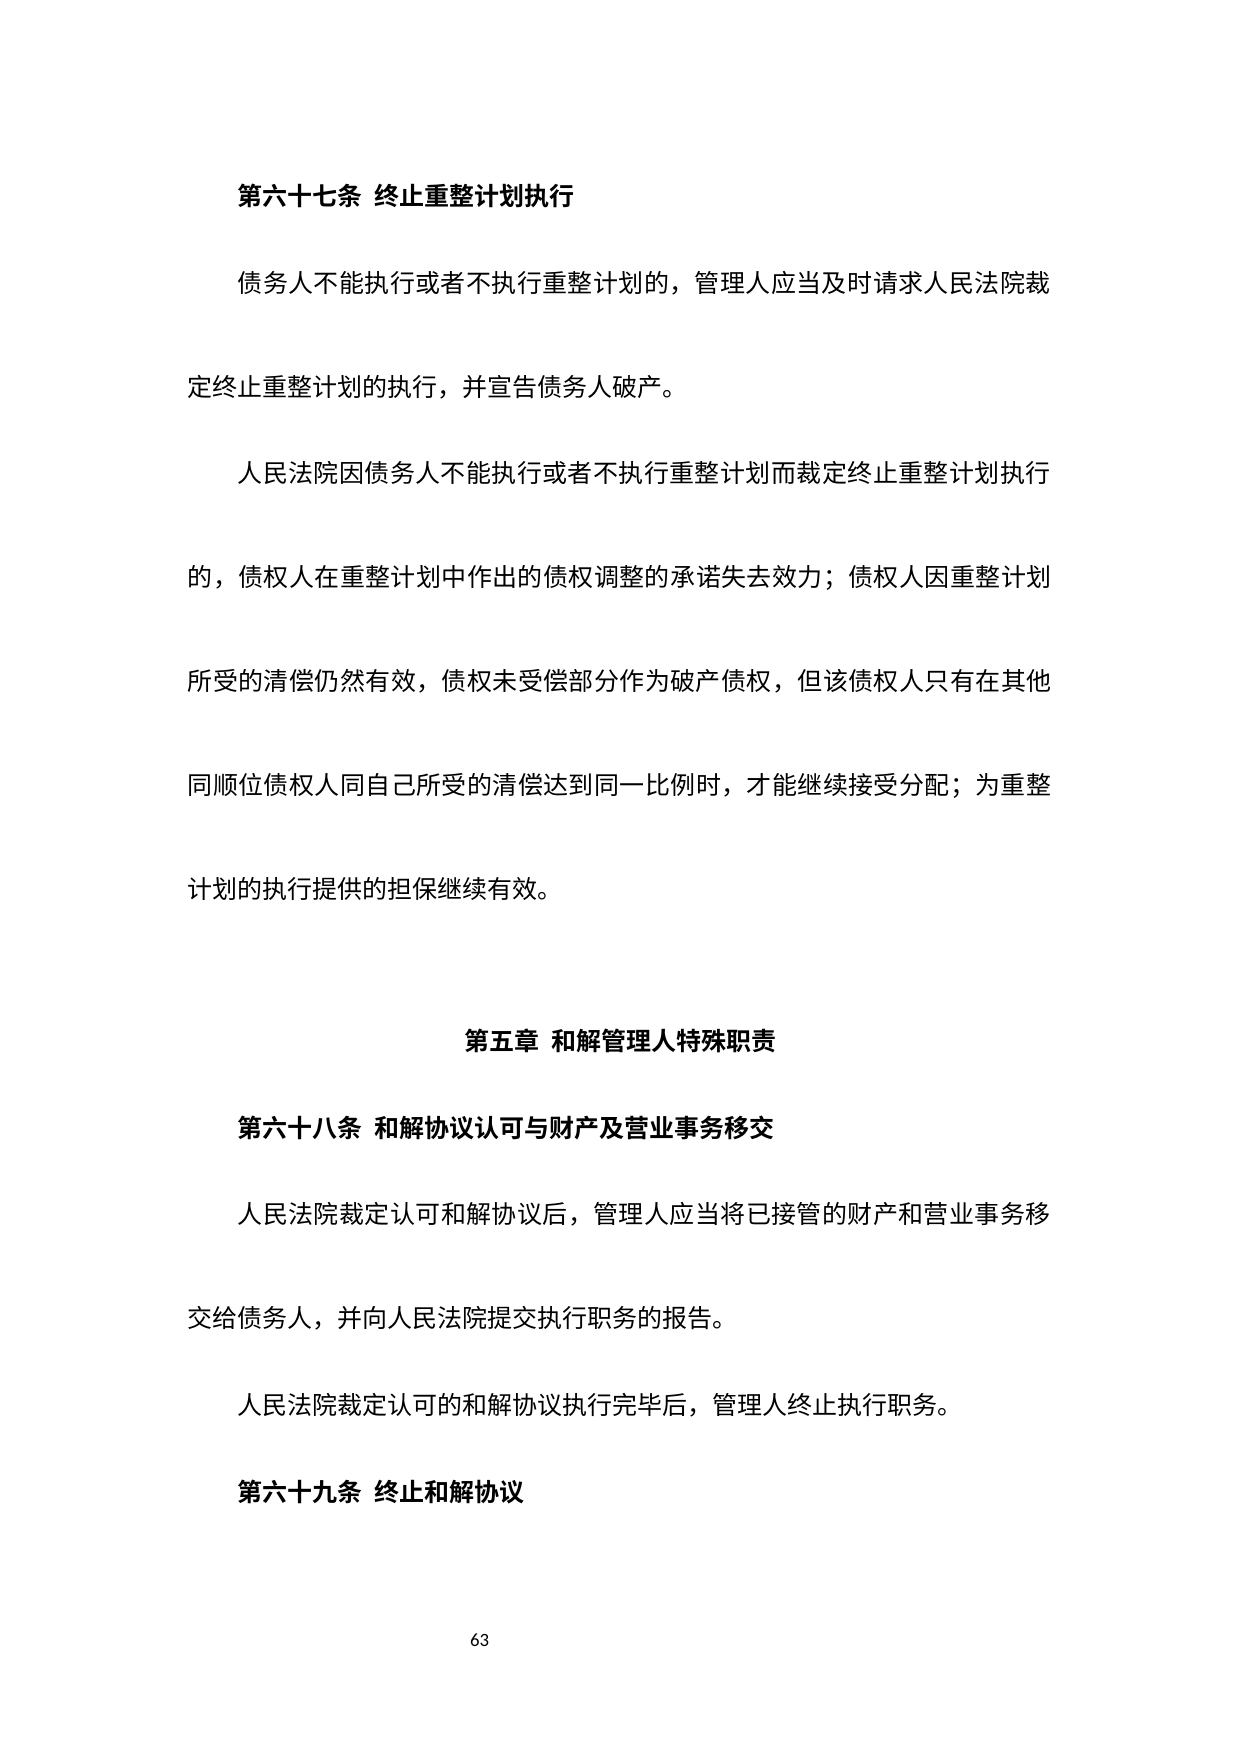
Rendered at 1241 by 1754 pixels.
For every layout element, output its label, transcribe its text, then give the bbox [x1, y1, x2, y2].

text 债务人不能执行或者不执行重整计划的，管理人应当及时请求人民法院裁定终止重整计划的执行，并宣告债务人破产。 [187, 249, 1053, 418]
text 第六十七条 终止重整计划执行 [187, 162, 1053, 227]
text 第五章 和解管理人特殊职责 [187, 1007, 1053, 1072]
text 第六十八条 和解协议认可与财产及营业事务移交 [187, 1094, 1053, 1159]
text 第六十九条 终止和解协议 [187, 1458, 1053, 1523]
text 人民法院裁定认可和解协议后，管理人应当将已接管的财产和营业事务移交给债务人，并向人民法院提交执行职务的报告。 [187, 1181, 1053, 1349]
text 人民法院因债务人不能执行或者不执行重整计划而裁定终止重整计划执行的，债权人在重整计划中作出的债权调整的承诺失去效力；债权人因重整计划所受的清偿仍然有效，债权未受偿部分作为破产债权，但该债权人只有在其他同顺位债权人同自己所受的清偿达到同一比例时，才能继续接受分配；为重整计划的执行提供的担保继续有效。 [187, 439, 1053, 920]
text 人民法院裁定认可的和解协议执行完毕后，管理人终止执行职务。 [187, 1371, 1053, 1436]
